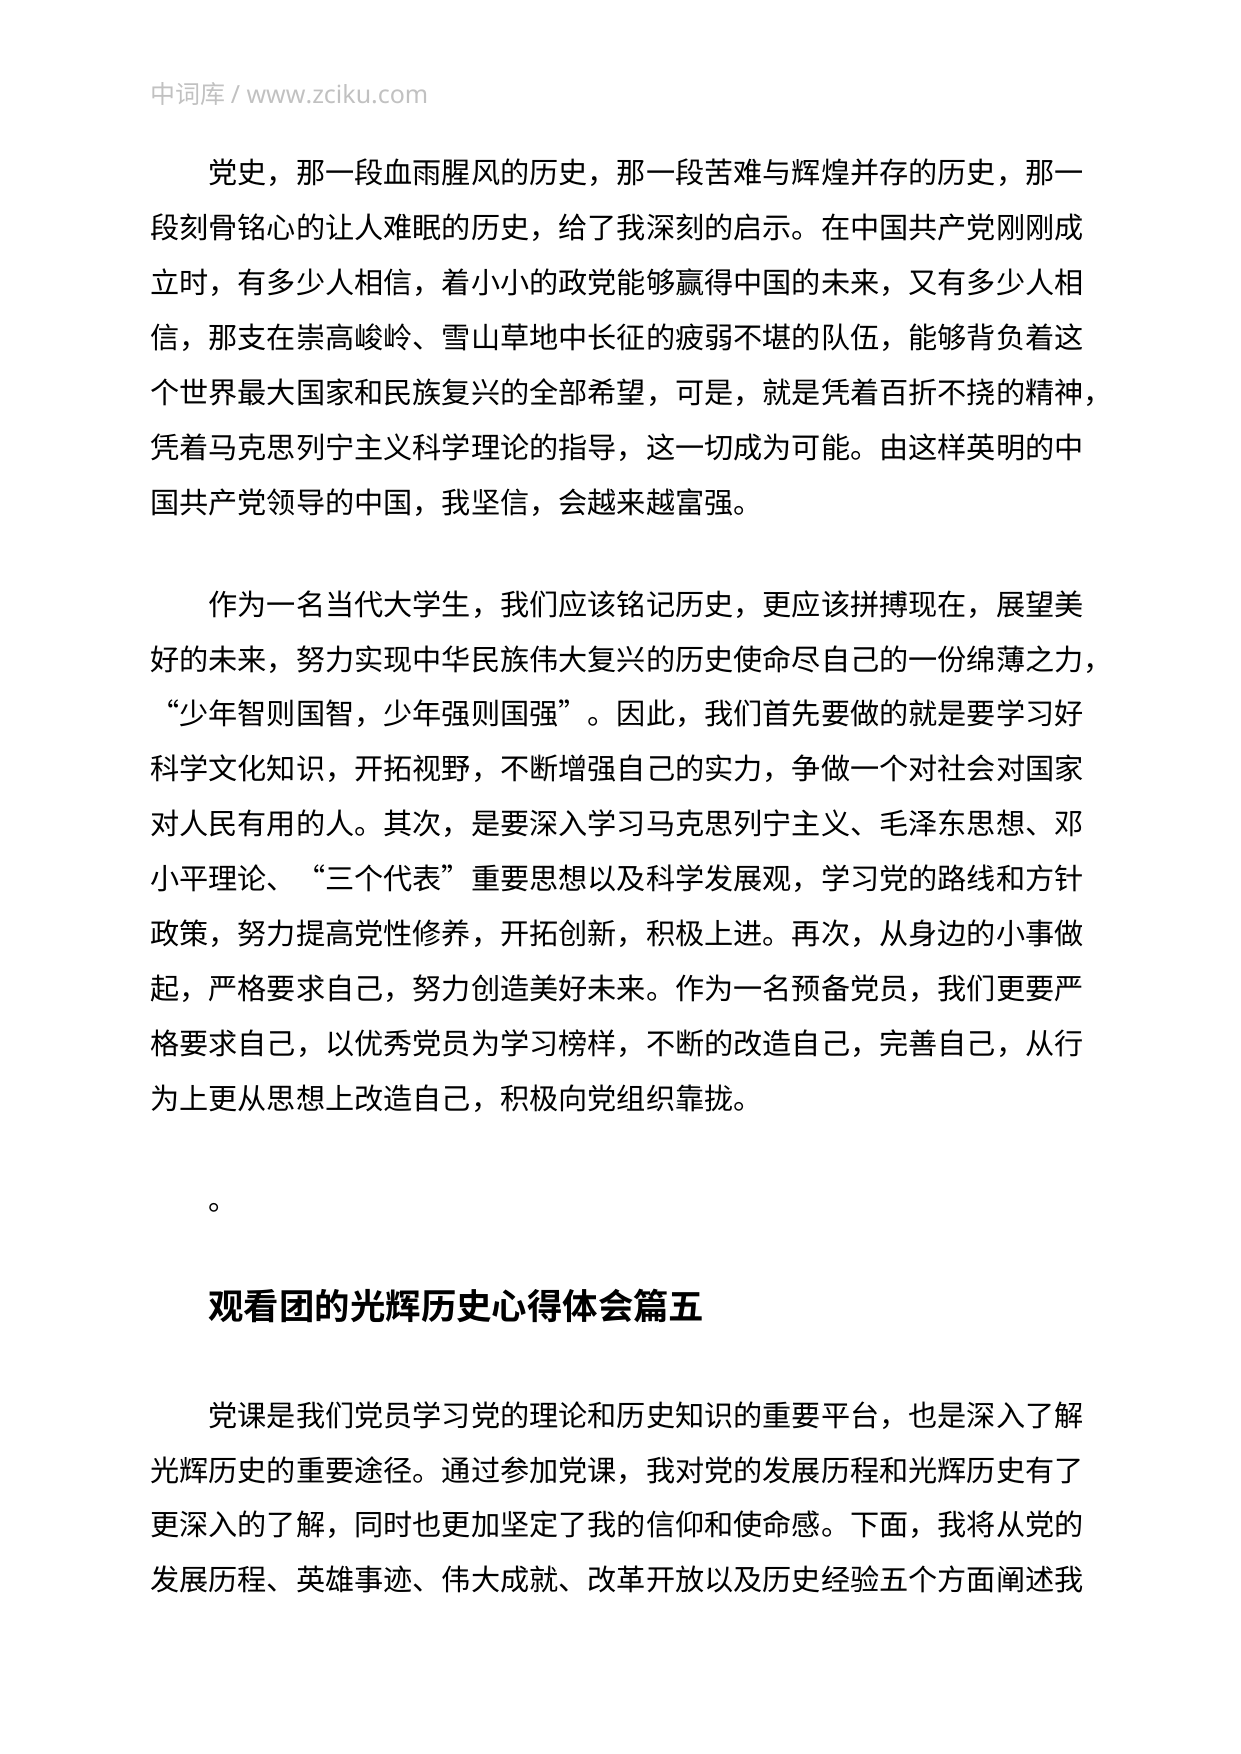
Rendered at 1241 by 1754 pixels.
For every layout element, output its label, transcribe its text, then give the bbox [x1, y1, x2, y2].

text 。 [150, 1177, 1090, 1219]
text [150, 1392, 1090, 1599]
text 观看团的光辉历史心得体会篇五 [150, 1279, 1090, 1330]
text 作为一名当代大学生，我们应该铭记历史，更应该拼搏现在，展望美好的未来，努力实现中华民族伟大复兴的历史使命尽自己的一份绵薄之力，“少年智则国智，少年强则国强”。因此，我们首先要做的就是要学习好科学文化知识，开拓视野，不断增强自己的实力，争做一个对社会对国家对人民有用的人。其次，是要深入学习马克思列宁主义、毛泽东思想、邓小平理论、“三个代表”重要思想以及科学发展观，学习党的路线和方针政策，努力提高党性修养，开拓创新，积极上进。再次，从身边的小事做起，严格要求自己，努力创造美好未来。作为一名预备党员，我们更要严格要求自己，以优秀党员为学习榜样，不断的改造自己，完善自己，从行为上更从思想上改造自己，积极向党组织靠拢。 [150, 581, 1090, 1117]
text 党史，那一段血雨腥风的历史，那一段苦难与辉煌并存的历史，那一段刻骨铭心的让人难眠的历史，给了我深刻的启示。在中国共产党刚刚成立时，有多少人相信，着小小的政党能够赢得中国的未来，又有多少人相信，那支在崇高峻岭、雪山草地中长征的疲弱不堪的队伍，能够背负着这个世界最大国家和民族复兴的全部希望，可是，就是凭着百折不挠的精神，凭着马克思列宁主义科学理论的指导，这一切成为可能。由这样英明的中国共产党领导的中国，我坚信，会越来越富强。 [150, 150, 1090, 522]
